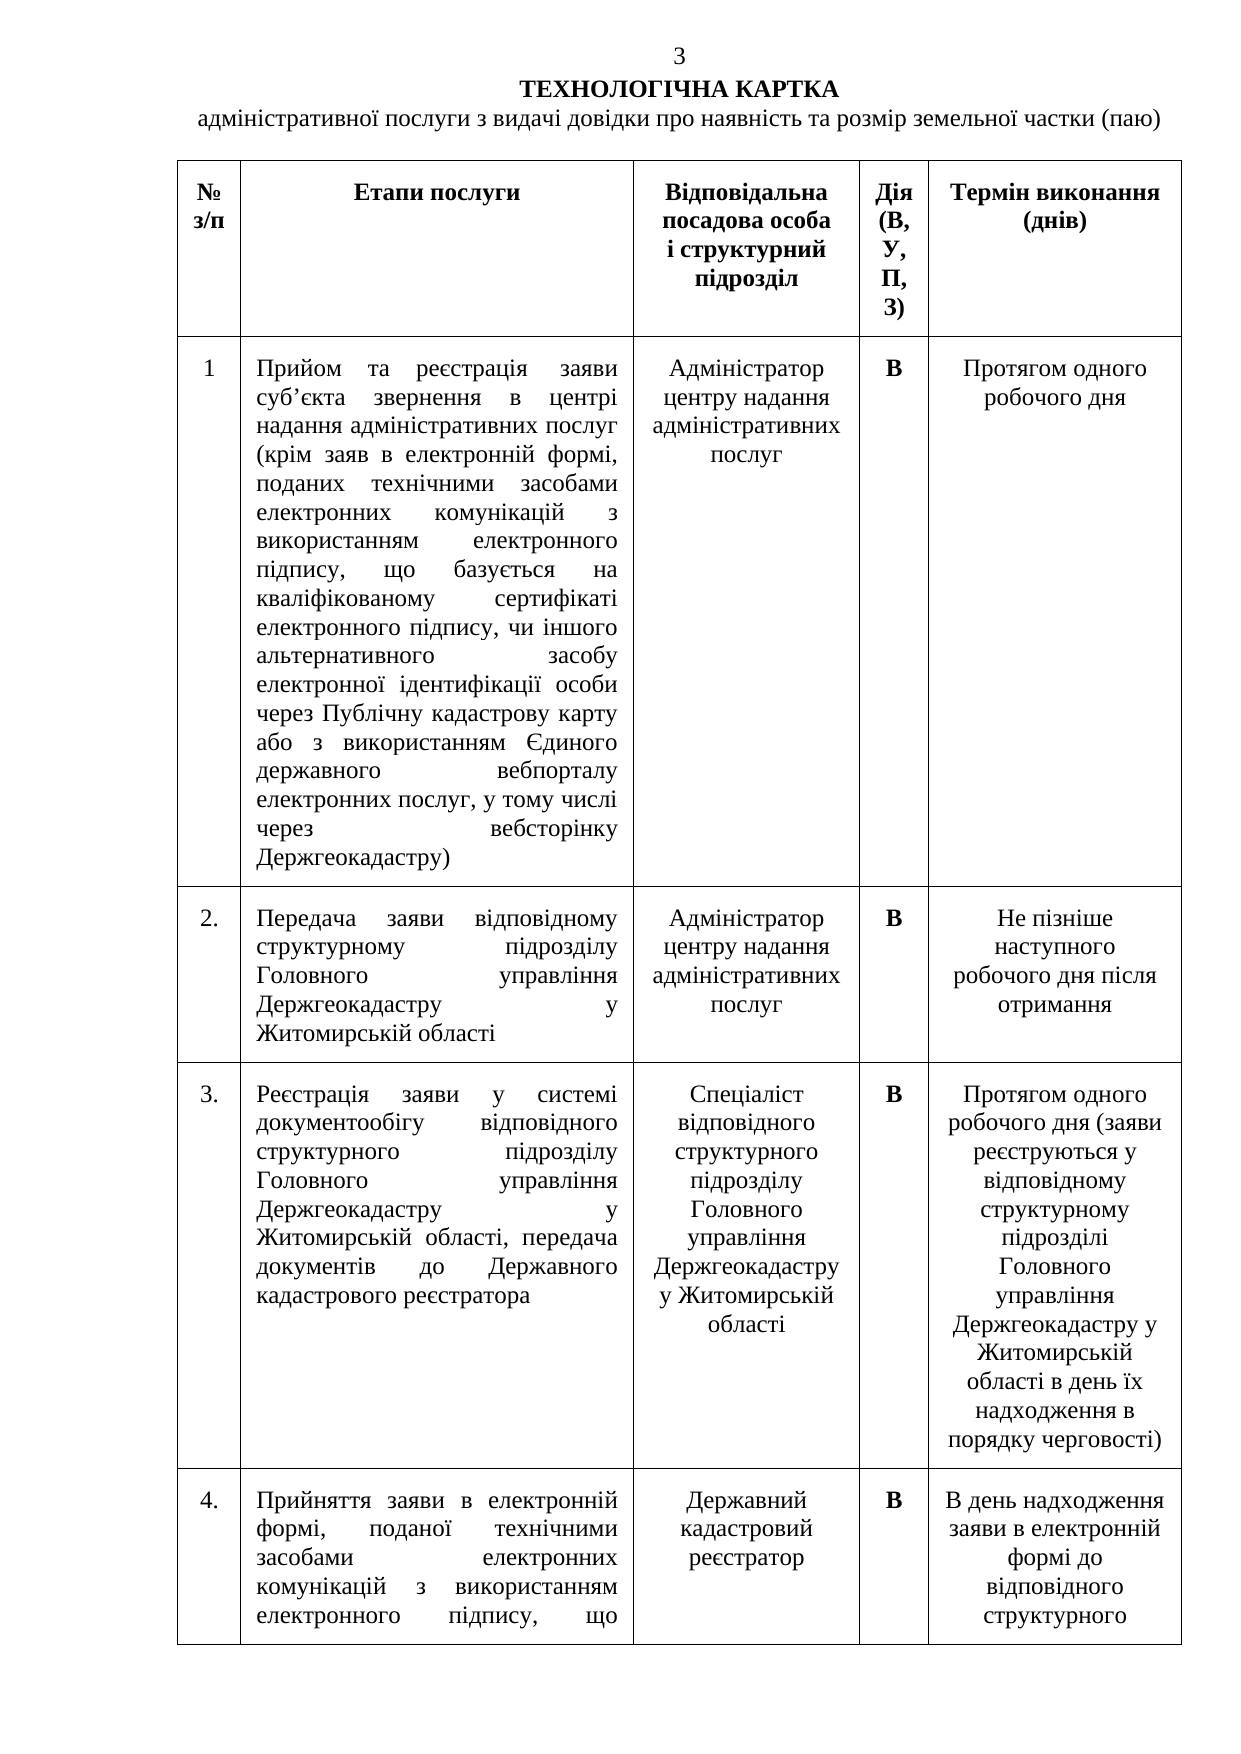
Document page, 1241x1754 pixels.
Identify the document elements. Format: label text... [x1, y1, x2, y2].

table_cell Протягом одного робочого дня (заяви реєструються у відповідному структурному підрозділі Головного управління Держгеокадастру у Житомирській області в день їх надходження в порядку черговості) [929, 1063, 1181, 1468]
table_cell Реєстрація заяви у системі документообігу відповідного структурного підрозділу Головного управління Держгеокадастру у Житомирській області, передача документів до Державного кадастрового реєстратора [241, 1063, 633, 1468]
table_header № з/п [178, 161, 240, 336]
table_header Термін виконання (днів) [929, 161, 1181, 336]
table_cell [634, 1469, 859, 1644]
table_cell Передача заяви відповідному структурному підрозділу Головного управління Держгеокадастру у Житомирській області [241, 887, 633, 1062]
table_cell В [860, 1063, 928, 1468]
table_cell Не пізніше наступного робочого дня після отримання [929, 887, 1181, 1062]
text адміністративної послуги з видачі довідки про наявність та розмір земельної частки (паю) [177, 103, 1181, 131]
table_header Відповідальна посадова особа і структурний підрозділ [634, 161, 859, 336]
table_cell 4. [178, 1469, 240, 1644]
table_cell 3. [178, 1063, 240, 1468]
table_cell 2. [178, 887, 240, 1062]
table_header Етапи послуги [241, 161, 633, 336]
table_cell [241, 1469, 633, 1644]
table_cell 1 [178, 337, 240, 886]
text ТЕХНОЛОГІЧНА КАРТКА [177, 74, 1181, 103]
table_cell В [860, 1469, 928, 1644]
table_header Дія (В, У, П, З) [860, 161, 928, 336]
table_cell В [860, 337, 928, 886]
table_cell В [860, 887, 928, 1062]
table_cell Спеціаліст відповідного структурного підрозділу Головного управління Держгеокадастру у Житомирській області [634, 1063, 859, 1468]
table_cell Адміністратор центру надання адміністративних послуг [634, 887, 859, 1062]
table_cell Адміністратор центру надання адміністративних послуг [634, 337, 859, 886]
table_cell Прийом та реєстрація заяви суб’єкта звернення в центрі надання адміністративних послуг (крім заяв в електронній формі, поданих технічними засобами електронних комунікацій з використанням електронного підпису, що базується на кваліфікованому сертифікаті електронного підпису, чи іншого альтернативного засобу електронної ідентифікації особи через Публічну кадастрову карту або з використанням Єдиного державного вебпорталу електронних послуг, у тому числі через вебсторінку Держгеокадастру) [241, 337, 633, 886]
table_cell Протягом одного робочого дня [929, 337, 1181, 886]
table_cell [929, 1469, 1181, 1644]
